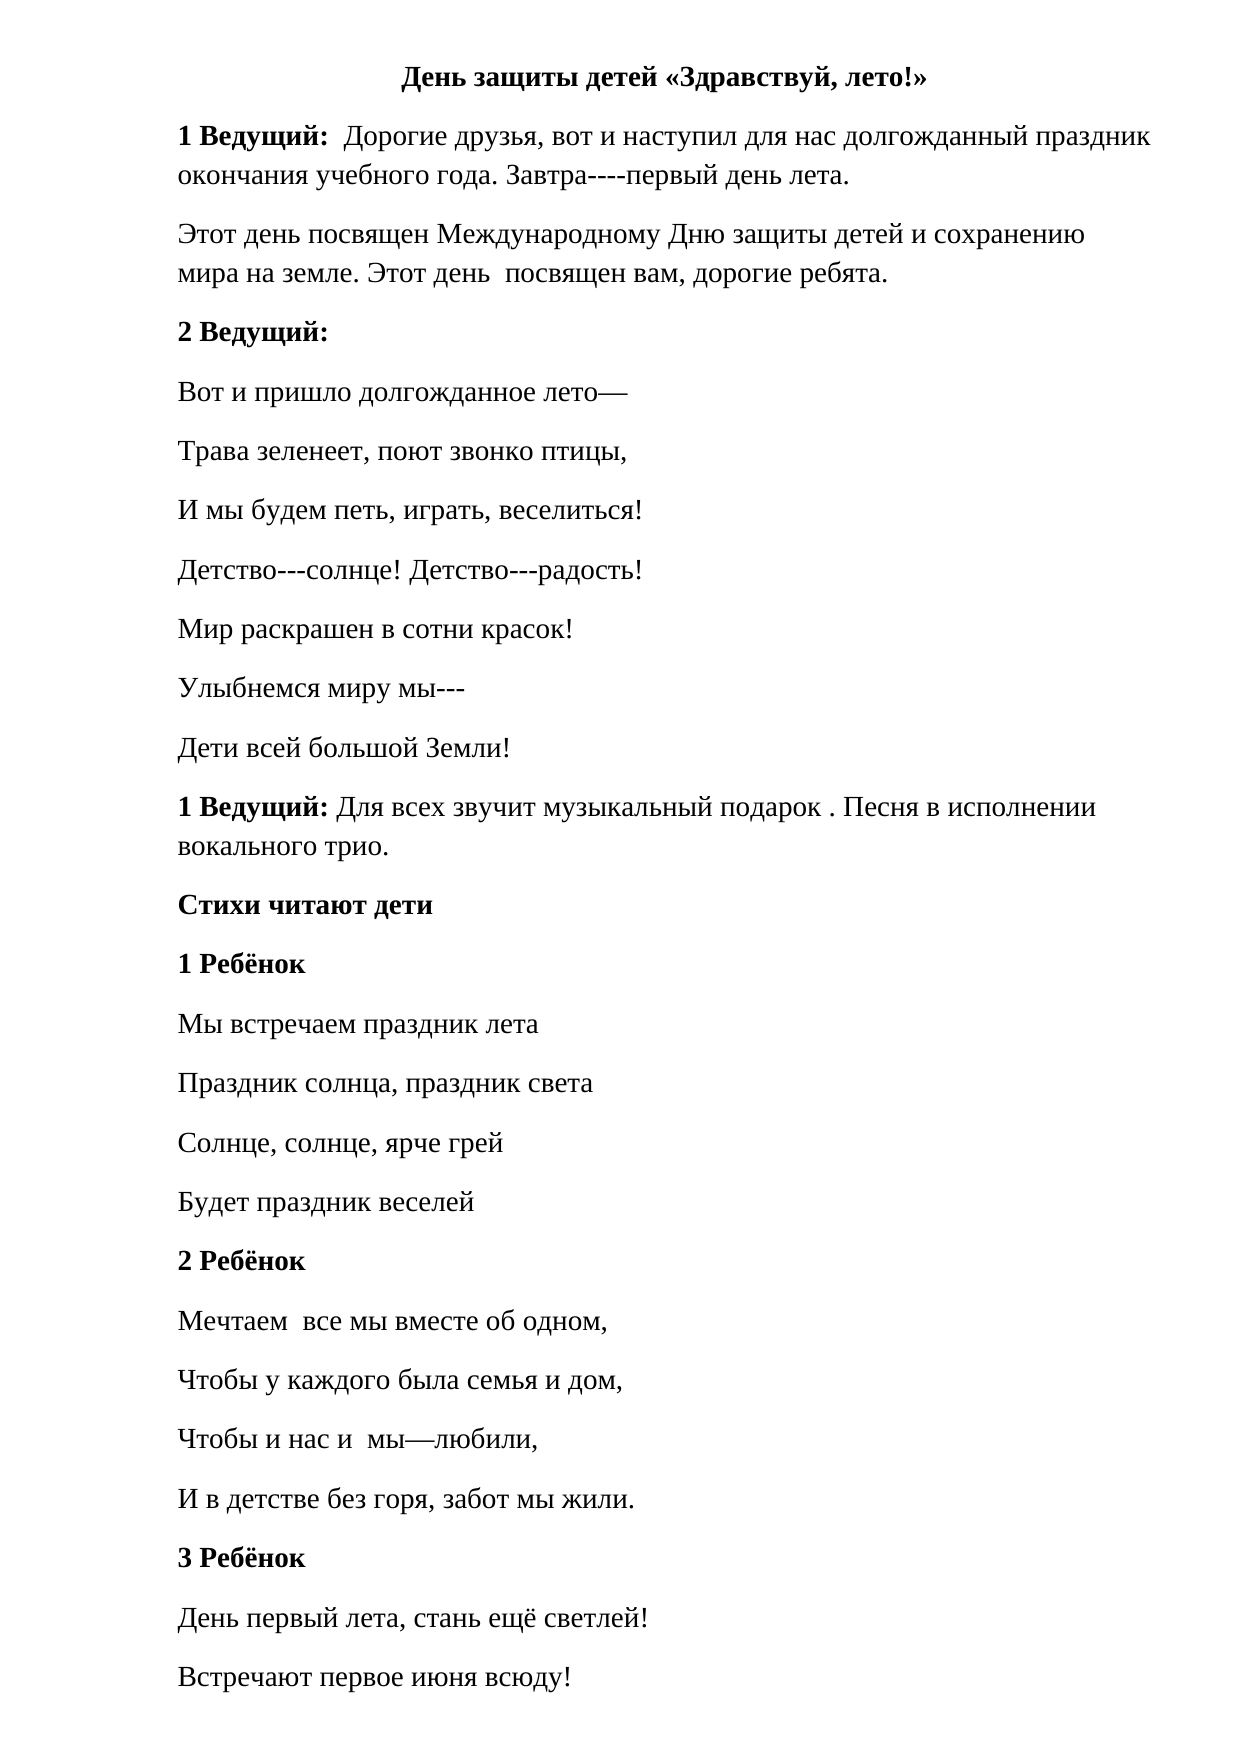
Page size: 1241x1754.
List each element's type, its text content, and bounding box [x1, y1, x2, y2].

text День первый лета, стань ещё светлей! [177, 1600, 1152, 1633]
text Будет праздник веселей [177, 1184, 1152, 1218]
text Солнце, солнце, ярче грей [177, 1125, 1152, 1158]
text И в детстве без горя, забот мы жили. [177, 1481, 1152, 1514]
text Чтобы и нас и мы—любили, [177, 1422, 1152, 1455]
text Улыбнемся миру мы--- [177, 671, 1152, 704]
text 1 Ведущий: Для всех звучит музыкальный подарок . Песня в исполнении вокального трио. [177, 789, 1152, 861]
text Встречают первое июня всюду! [177, 1659, 1152, 1693]
text И мы будем петь, играть, веселиться! [177, 492, 1152, 526]
text День защиты детей «Здравствуй, лето!» [177, 59, 1152, 93]
text Мечтаем все мы вместе об одном, [177, 1303, 1152, 1336]
text Мир раскрашен в сотни красок! [177, 611, 1152, 645]
text 1 Ведущий: Дорогие друзья, вот и наступил для нас долгожданный праздник окончания учебного года. Завтра----первый день лета. [177, 118, 1152, 191]
text 3 Ребёнок [177, 1540, 1152, 1574]
text 1 Ребёнок [177, 947, 1152, 980]
text Трава зеленеет, поют звонко птицы, [177, 433, 1152, 467]
text Вот и пришло долгожданное лето— [177, 374, 1152, 407]
text Стихи читают дети [177, 887, 1152, 921]
text 2 Ребёнок [177, 1243, 1152, 1277]
text 2 Ведущий: [177, 314, 1152, 348]
text Дети всей большой Земли! [177, 730, 1152, 763]
text Детство---солнце! Детство---радость! [177, 552, 1152, 585]
text Мы встречаем праздник лета [177, 1006, 1152, 1039]
text Праздник солнца, праздник света [177, 1065, 1152, 1099]
text Чтобы у каждого была семья и дом, [177, 1362, 1152, 1396]
text Этот день посвящен Международному Дню защиты детей и сохранению мира на земле. Этот день посвящен вам, дорогие ребята. [177, 216, 1152, 288]
